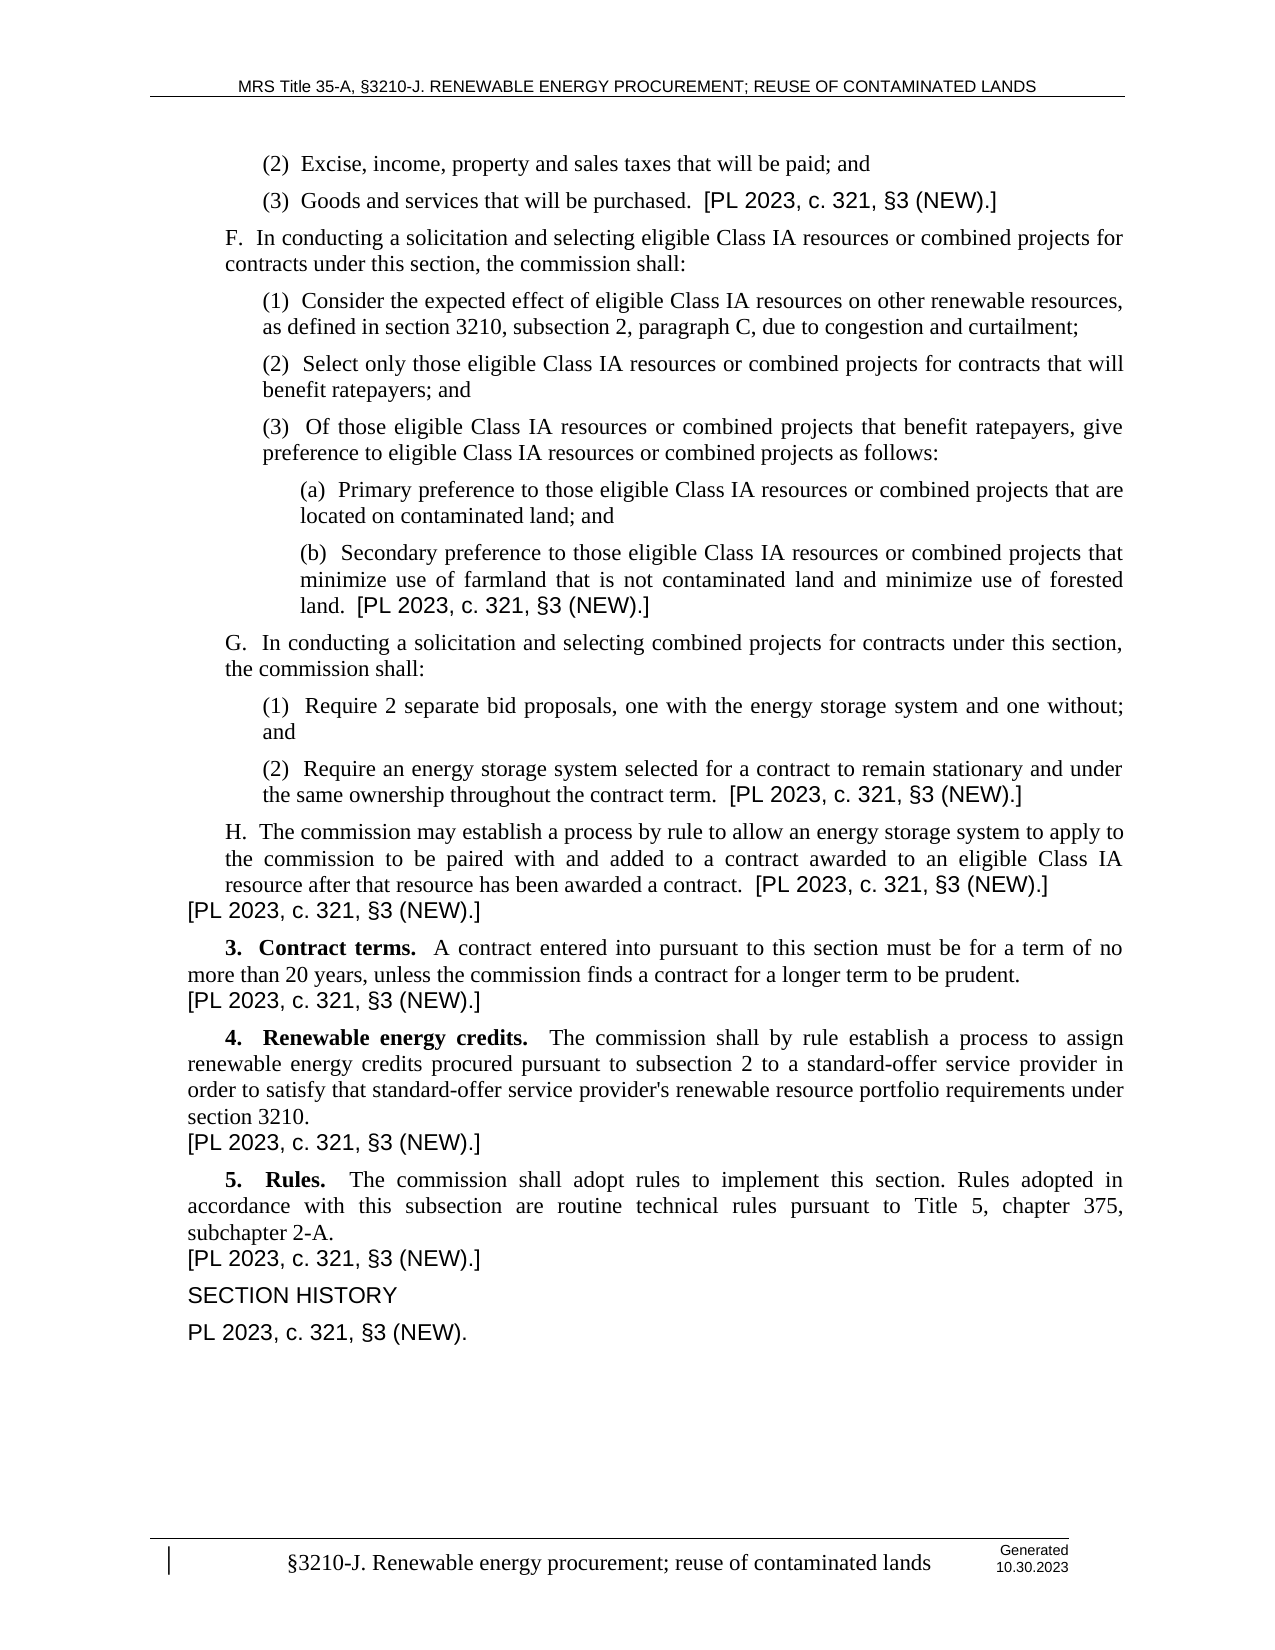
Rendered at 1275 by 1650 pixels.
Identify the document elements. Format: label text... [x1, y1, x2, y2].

text [PL 2023, c. 321, §3 (NEW).] [187, 897, 1125, 924]
text (3) Of those eligible Class IA resources or combined projects that benefit ratepayers, give preference to eligible Class IA resources or combined projects as follows: [262, 413, 1125, 466]
text SECTION HISTORY [187, 1282, 1125, 1308]
text (2) Require an energy storage system selected for a contract to remain stationary and under the same ownership throughout the contract term. [PL 2023, c. 321, §3 (NEW).] [262, 755, 1125, 808]
text (1) Consider the expected effect of eligible Class IA resources on other renewable resources, as defined in section 3210, subsection 2, paragraph C, due to congestion and curtailment; [262, 287, 1125, 339]
text (2) Excise, income, property and sales taxes that will be paid; and [262, 150, 1125, 176]
text (b) Secondary preference to those eligible Class IA resources or combined projects that minimize use of farmland that is not contaminated land and minimize use of forested land. [PL 2023, c. 321, §3 (NEW).] [300, 539, 1125, 618]
text (2) Select only those eligible Class IA resources or combined projects for contracts that will benefit ratepayers; and [262, 350, 1125, 403]
text (1) Require 2 separate bid proposals, one with the energy storage system and one without; and [262, 692, 1125, 745]
text 4. Renewable energy credits. The commission shall by rule establish a process to assign renewable energy credits procured pursuant to subsection 2 to a standard-offer service provider in order to satisfy that standard-offer service provider's renewable resource portfolio requirements under section 3210. [187, 1024, 1125, 1129]
text [PL 2023, c. 321, §3 (NEW).] [187, 987, 1125, 1013]
text (3) Goods and services that will be purchased. [PL 2023, c. 321, §3 (NEW).] [262, 187, 1125, 213]
text F. In conducting a solicitation and selecting eligible Class IA resources or combined projects for contracts under this section, the commission shall: [225, 224, 1125, 276]
text (a) Primary preference to those eligible Class IA resources or combined projects that are located on contaminated land; and [300, 476, 1125, 529]
text G. In conducting a solicitation and selecting combined projects for contracts under this section, the commission shall: [225, 629, 1125, 682]
text PL 2023, c. 321, §3 (NEW). [187, 1318, 1125, 1345]
text H. The commission may establish a process by rule to allow an energy storage system to apply to the commission to be paired with and added to a contract awarded to an eligible Class IA resource after that resource has been awarded a contract. [PL 2023, c. 321, §3 (NEW).] [225, 818, 1125, 897]
text 5. Rules. The commission shall adopt rules to implement this section. Rules adopted in accordance with this subsection are routine technical rules pursuant to Title 5, chapter 375, subchapter 2‑A. [187, 1166, 1125, 1245]
text [PL 2023, c. 321, §3 (NEW).] [187, 1245, 1125, 1271]
text [PL 2023, c. 321, §3 (NEW).] [187, 1129, 1125, 1156]
text 3. Contract terms. A contract entered into pursuant to this section must be for a term of no more than 20 years, unless the commission finds a contract for a longer term to be prudent. [187, 934, 1125, 987]
